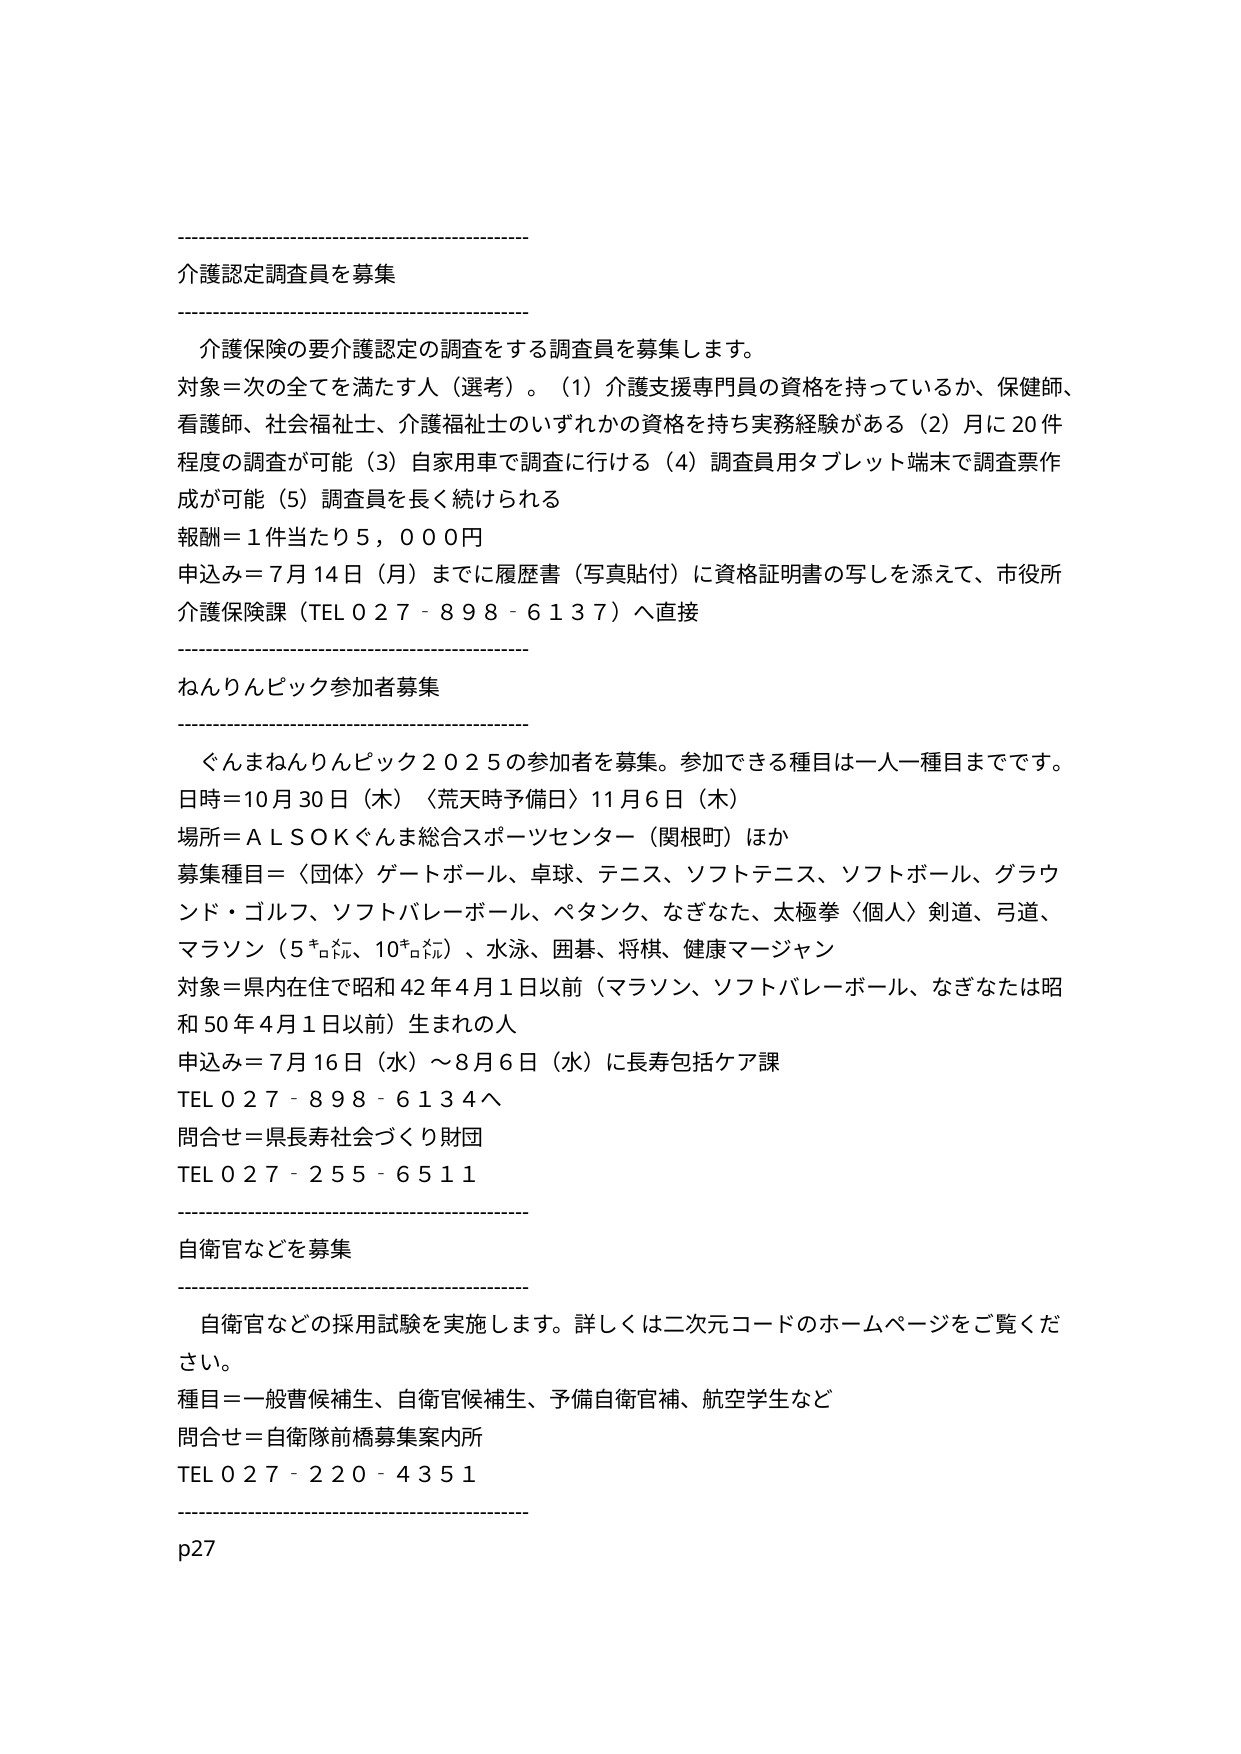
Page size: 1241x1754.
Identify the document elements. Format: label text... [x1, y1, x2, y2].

text -------------------------------------------------- [177, 1267, 1063, 1304]
text ねんりんピック参加者募集 [177, 667, 1063, 704]
text 問合せ＝県長寿社会づくり財団 [177, 1117, 1063, 1154]
text TEL０２７‐２５５‐６５１１ [177, 1154, 1063, 1192]
text 募集種目＝〈団体〉ゲートボール、卓球、テニス、ソフトテニス、ソフトボール、グラウンド・ゴルフ、ソフトバレーボール、ペタンク、なぎなた、太極拳〈個人〉剣道、弓道、マラソン（５㌔㍍、10㌔㍍）、水泳、囲碁、将棋、健康マージャン [177, 854, 1063, 967]
text 自衛官などの採用試験を実施します。詳しくは二次元コードのホームページをご覧ください。 [177, 1304, 1063, 1379]
text 申込み＝７月16日（水）～８月６日（水）に長寿包括ケア課 [177, 1042, 1063, 1079]
text 介護認定調査員を募集 [177, 254, 1063, 292]
text 種目＝一般曹候補生、自衛官候補生、予備自衛官補、航空学生など [177, 1379, 1063, 1417]
text 報酬＝１件当たり５，０００円 [177, 517, 1063, 554]
text 日時＝10月30日（木）〈荒天時予備日〉11月６日（木） [177, 779, 1063, 817]
text 自衛官などを募集 [177, 1229, 1063, 1267]
text TEL０２７‐２２０‐４３５１ [177, 1454, 1063, 1492]
text 場所＝ＡＬＳＯＫぐんま総合スポーツセンター（関根町）ほか [177, 817, 1063, 854]
text -------------------------------------------------- [177, 292, 1063, 329]
text -------------------------------------------------- [177, 1192, 1063, 1229]
text 介護保険の要介護認定の調査をする調査員を募集します。 [177, 329, 1063, 367]
text 対象＝次の全てを満たす人（選考）。（1）介護支援専門員の資格を持っているか、保健師、看護師、社会福祉士、介護福祉士のいずれかの資格を持ち実務経験がある（2）月に20件程度の調査が可能（3）自家用車で調査に行ける（4）調査員用タブレット端末で調査票作成が可能（5）調査員を長く続けられる [177, 367, 1063, 517]
text 対象＝県内在住で昭和42年４月１日以前（マラソン、ソフトバレーボール、なぎなたは昭和50年４月１日以前）生まれの人 [177, 967, 1063, 1042]
text 問合せ＝自衛隊前橋募集案内所 [177, 1417, 1063, 1454]
text -------------------------------------------------- [177, 629, 1063, 667]
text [177, 1492, 1063, 1529]
text ぐんまねんりんピック２０２５の参加者を募集。参加できる種目は一人一種目までです。 [177, 742, 1063, 779]
text TEL０２７‐８９８‐６１３４へ [177, 1079, 1063, 1117]
text p27 [177, 1529, 1063, 1567]
text -------------------------------------------------- [177, 217, 1063, 254]
text -------------------------------------------------- [177, 704, 1063, 742]
text 申込み＝７月14日（月）までに履歴書（写真貼付）に資格証明書の写しを添えて、市役所介護保険課（TEL０２７‐８９８‐６１３７）へ直接 [177, 554, 1063, 629]
